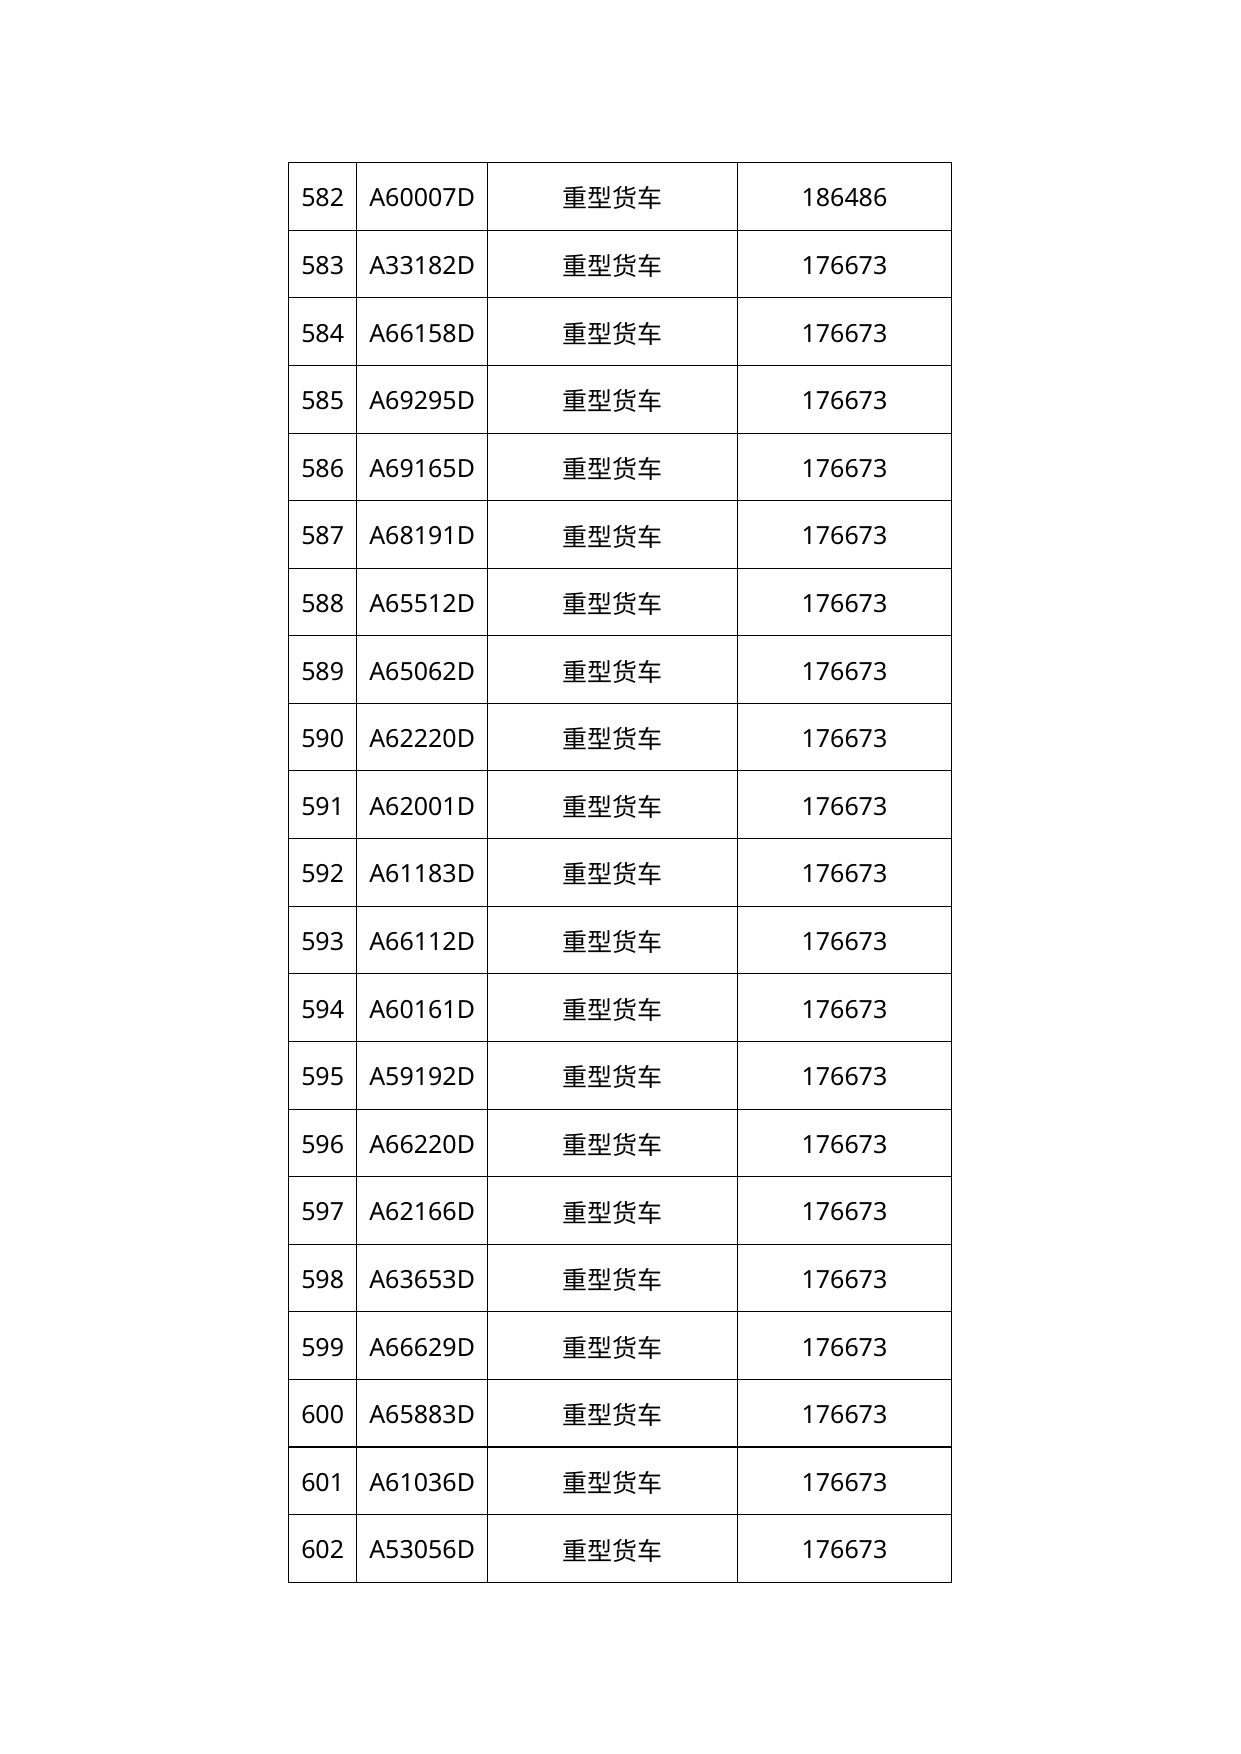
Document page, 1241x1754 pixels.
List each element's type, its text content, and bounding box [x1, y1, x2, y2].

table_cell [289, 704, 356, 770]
table_cell A69165D [357, 434, 487, 500]
table_cell 重型货车 [488, 366, 737, 432]
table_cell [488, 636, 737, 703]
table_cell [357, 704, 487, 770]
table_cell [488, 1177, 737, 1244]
table_cell 186486 [738, 163, 951, 229]
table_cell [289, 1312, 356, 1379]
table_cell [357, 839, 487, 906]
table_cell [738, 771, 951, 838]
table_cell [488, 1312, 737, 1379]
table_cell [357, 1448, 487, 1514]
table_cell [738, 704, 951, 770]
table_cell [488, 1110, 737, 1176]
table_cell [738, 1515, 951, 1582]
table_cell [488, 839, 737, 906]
table_cell 585 [289, 366, 356, 432]
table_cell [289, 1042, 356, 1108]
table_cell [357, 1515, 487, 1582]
table_cell 重型货车 [488, 501, 737, 568]
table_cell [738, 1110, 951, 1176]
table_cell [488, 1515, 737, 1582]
table_cell A60007D [357, 163, 487, 229]
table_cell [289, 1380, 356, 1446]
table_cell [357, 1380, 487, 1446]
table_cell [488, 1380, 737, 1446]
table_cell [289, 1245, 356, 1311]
table_cell 176673 [738, 298, 951, 365]
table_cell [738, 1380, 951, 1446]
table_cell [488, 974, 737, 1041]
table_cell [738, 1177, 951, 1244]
table_cell A68191D [357, 501, 487, 568]
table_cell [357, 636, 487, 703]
table_cell 588 [289, 569, 356, 635]
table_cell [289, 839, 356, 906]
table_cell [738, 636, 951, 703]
table_cell 重型货车 [488, 163, 737, 229]
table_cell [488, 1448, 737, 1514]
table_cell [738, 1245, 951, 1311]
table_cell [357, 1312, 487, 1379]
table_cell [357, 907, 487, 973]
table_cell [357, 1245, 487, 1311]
table_cell 586 [289, 434, 356, 500]
table_cell 176673 [738, 501, 951, 568]
table_cell 583 [289, 231, 356, 297]
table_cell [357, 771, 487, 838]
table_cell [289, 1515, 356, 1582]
table_cell 重型货车 [488, 569, 737, 635]
table_cell 176673 [738, 366, 951, 432]
table_cell 重型货车 [488, 231, 737, 297]
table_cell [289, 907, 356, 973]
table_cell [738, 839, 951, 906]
table_cell 176673 [738, 231, 951, 297]
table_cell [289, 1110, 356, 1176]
table_cell A65512D [357, 569, 487, 635]
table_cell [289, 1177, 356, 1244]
table_cell 582 [289, 163, 356, 229]
table_cell A69295D [357, 366, 487, 432]
table_cell A33182D [357, 231, 487, 297]
table_cell 587 [289, 501, 356, 568]
table_cell 584 [289, 298, 356, 365]
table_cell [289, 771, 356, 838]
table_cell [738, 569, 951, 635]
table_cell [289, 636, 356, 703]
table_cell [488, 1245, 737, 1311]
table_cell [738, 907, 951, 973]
table_cell 176673 [738, 434, 951, 500]
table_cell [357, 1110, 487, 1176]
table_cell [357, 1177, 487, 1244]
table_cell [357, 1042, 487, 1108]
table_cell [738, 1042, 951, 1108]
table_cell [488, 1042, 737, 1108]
table_cell 重型货车 [488, 434, 737, 500]
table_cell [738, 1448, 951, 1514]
table_cell A66158D [357, 298, 487, 365]
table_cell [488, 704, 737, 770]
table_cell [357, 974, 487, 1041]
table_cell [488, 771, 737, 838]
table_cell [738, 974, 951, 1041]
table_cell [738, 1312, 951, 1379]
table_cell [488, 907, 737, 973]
table_cell 重型货车 [488, 298, 737, 365]
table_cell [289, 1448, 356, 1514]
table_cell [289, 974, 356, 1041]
